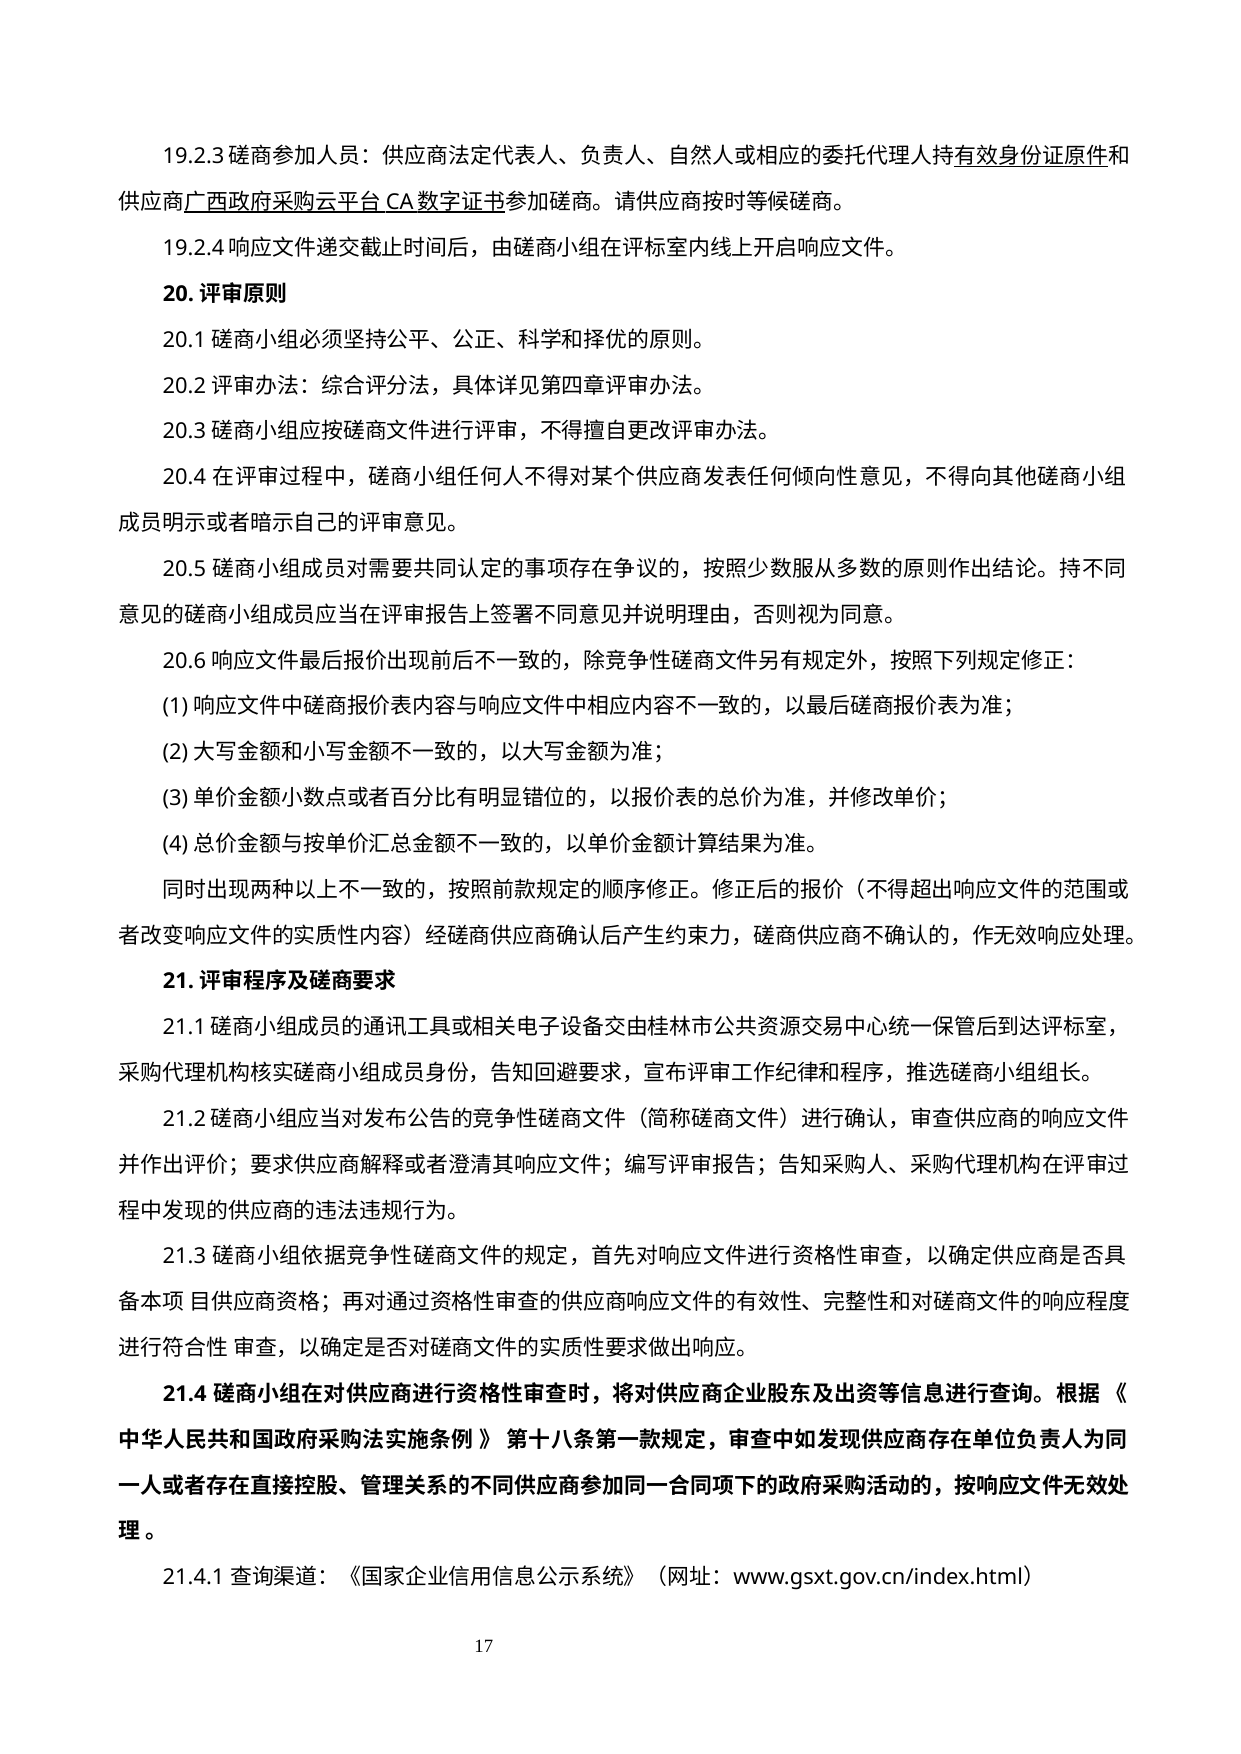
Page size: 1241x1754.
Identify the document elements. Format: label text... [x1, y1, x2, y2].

text 21.4 磋商小组在对供应商进行资格性审查时，将对供应商企业股东及出资等信息进行查询。根据 《 中华人民共和国政府采购法实施条例 》 第十八条第一款规定，审查中如发现供应商存在单位负责人为同一人或者存在直接控股、管理关系的不同供应商参加同一合同项下的政府采购活动的，按响应文件无效处理 。 [119, 1365, 1130, 1548]
text 19.2.4响应文件递交截止时间后，由磋商小组在评标室内线上开启响应文件。 [119, 219, 1130, 265]
text 20.4 在评审过程中，磋商小组任何人不得对某个供应商发表任何倾向性意见，不得向其他磋商小组成员明示或者暗示自己的评审意见。 [119, 448, 1130, 540]
text (4) 总价金额与按单价汇总金额不一致的，以单价金额计算结果为准。 [119, 815, 1130, 861]
text 20.3 磋商小组应按磋商文件进行评审，不得擅自更改评审办法。 [119, 402, 1130, 448]
text 21.3 磋商小组依据竞争性磋商文件的规定，首先对响应文件进行资格性审查，以确定供应商是否具备本项 目供应商资格；再对通过资格性审查的供应商响应文件的有效性、完整性和对磋商文件的响应程度进行符合性 审查，以确定是否对磋商文件的实质性要求做出响应。 [119, 1227, 1130, 1365]
text 20.6 响应文件最后报价出现前后不一致的，除竞争性磋商文件另有规定外，按照下列规定修正： [119, 631, 1130, 677]
text (1) 响应文件中磋商报价表内容与响应文件中相应内容不一致的，以最后磋商报价表为准； [119, 677, 1130, 723]
text 21.2磋商小组应当对发布公告的竞争性磋商文件（简称磋商文件）进行确认，审查供应商的响应文件并作出评价；要求供应商解释或者澄清其响应文件；编写评审报告；告知采购人、采购代理机构在评审过程中发现的供应商的违法违规行为。 [119, 1090, 1130, 1227]
subtitle 20. 评审原则 [119, 265, 1130, 311]
text 21.1磋商小组成员的通讯工具或相关电子设备交由桂林市公共资源交易中心统一保管后到达评标室，采购代理机构核实磋商小组成员身份，告知回避要求，宣布评审工作纪律和程序，推选磋商小组组长。 [119, 998, 1130, 1090]
subtitle 21. 评审程序及磋商要求 [119, 952, 1130, 998]
text 21.4.1 查询渠道：《国家企业信用信息公示系统》（网址：www.gsxt.gov.cn/index.html） [119, 1548, 1130, 1594]
text (2) 大写金额和小写金额不一致的，以大写金额为准； [119, 723, 1130, 769]
text (3) 单价金额小数点或者百分比有明显错位的，以报价表的总价为准，并修改单价； [119, 769, 1130, 815]
text 20.2 评审办法：综合评分法，具体详见第四章评审办法。 [119, 356, 1130, 402]
text 同时出现两种以上不一致的，按照前款规定的顺序修正。修正后的报价（不得超出响应文件的范围或者改变响应文件的实质性内容）经磋商供应商确认后产生约束力，磋商供应商不确认的，作无效响应处理。 [119, 861, 1130, 952]
text 19.2.3磋商参加人员：供应商法定代表人、负责人、自然人或相应的委托代理人持有效身份证原件和供应商广西政府采购云平台CA数字证书参加磋商。请供应商按时等候磋商。 [119, 127, 1130, 219]
text 20.1 磋商小组必须坚持公平、公正、科学和择优的原则。 [119, 311, 1130, 356]
text 20.5 磋商小组成员对需要共同认定的事项存在争议的，按照少数服从多数的原则作出结论。持不同意见的磋商小组成员应当在评审报告上签署不同意见并说明理由，否则视为同意。 [119, 540, 1130, 631]
